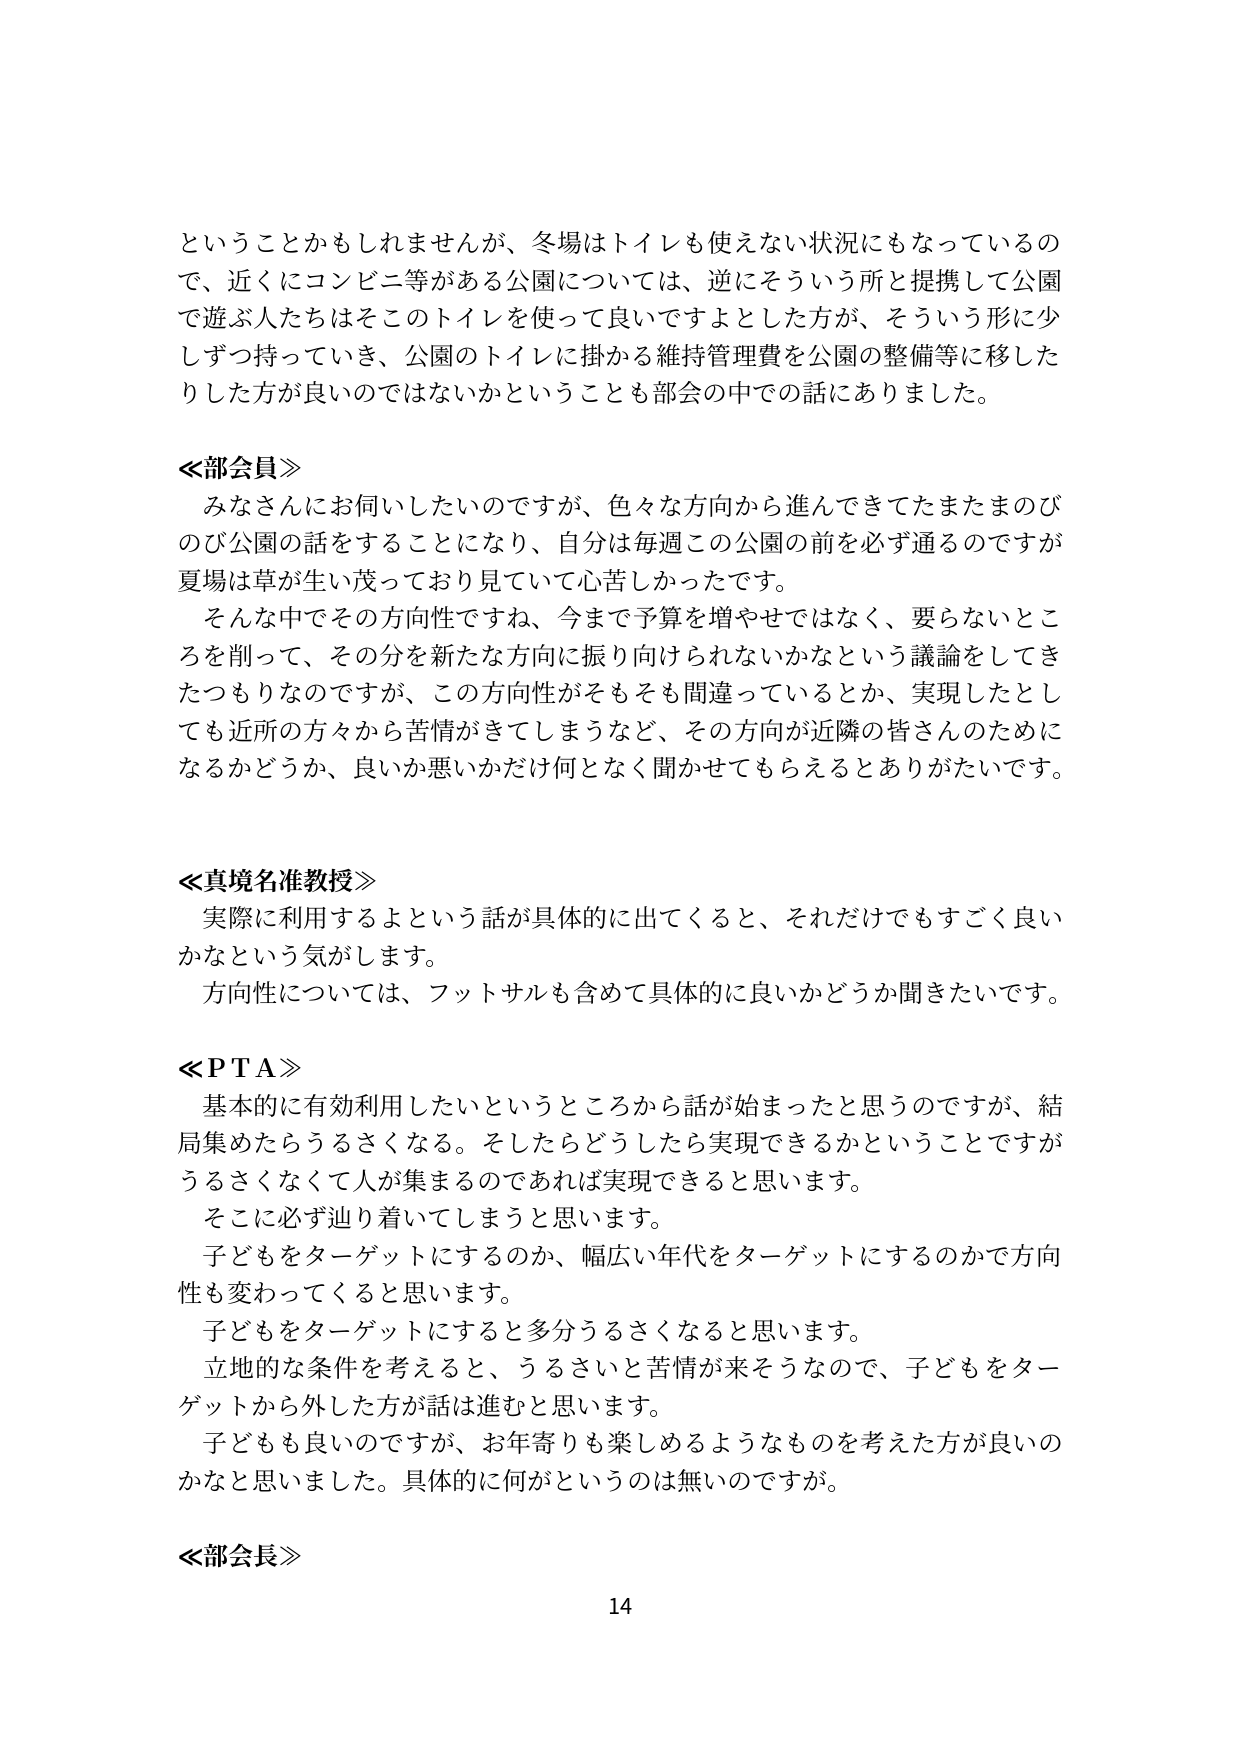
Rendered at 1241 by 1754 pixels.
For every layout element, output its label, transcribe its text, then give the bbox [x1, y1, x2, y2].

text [177, 223, 1063, 410]
text 子どもをターゲットにするのか、幅広い年代をターゲットにするのかで方向性も変わってくると思います。 [177, 1235, 1063, 1310]
text ≪ＰＴＡ≫ [177, 1048, 1063, 1085]
text 子どもをターゲットにすると多分うるさくなると思います。 [177, 1310, 1063, 1348]
text そんな中でその方向性ですね、今まで予算を増やせではなく、要らないところを削って、その分を新たな方向に振り向けられないかなという議論をしてきたつもりなのですが、この方向性がそもそも間違っているとか、実現したとしても近所の方々から苦情がきてしまうなど、その方向が近隣の皆さんのためになるかどうか、良いか悪いかだけ何となく聞かせてもらえるとありがたいです。 [177, 598, 1063, 785]
text ≪部会員≫ [177, 448, 1063, 485]
text 立地的な条件を考えると、うるさいと苦情が来そうなので、子どもをターゲットから外した方が話は進むと思います。 [177, 1348, 1063, 1423]
text 子どもも良いのですが、お年寄りも楽しめるようなものを考えた方が良いのかなと思いました。具体的に何がというのは無いのですが。 [177, 1423, 1063, 1498]
text みなさんにお伺いしたいのですが、色々な方向から進んできてたまたまのびのび公園の話をすることになり、自分は毎週この公園の前を必ず通るのですが、夏場は草が生い茂っており見ていて心苦しかったです。 [177, 485, 1063, 598]
text ≪部会長≫ [177, 1535, 1063, 1573]
text 基本的に有効利用したいというところから話が始まったと思うのですが、結局集めたらうるさくなる。そしたらどうしたら実現できるかということですが、うるさくなくて人が集まるのであれば実現できると思います。 [177, 1085, 1063, 1198]
text 実際に利用するよという話が具体的に出てくると、それだけでもすごく良いかなという気がします。 [177, 898, 1063, 973]
text そこに必ず辿り着いてしまうと思います。 [177, 1198, 1063, 1235]
text ≪真境名准教授≫ [177, 860, 1063, 898]
text 方向性については、フットサルも含めて具体的に良いかどうか聞きたいです。 [177, 973, 1063, 1010]
